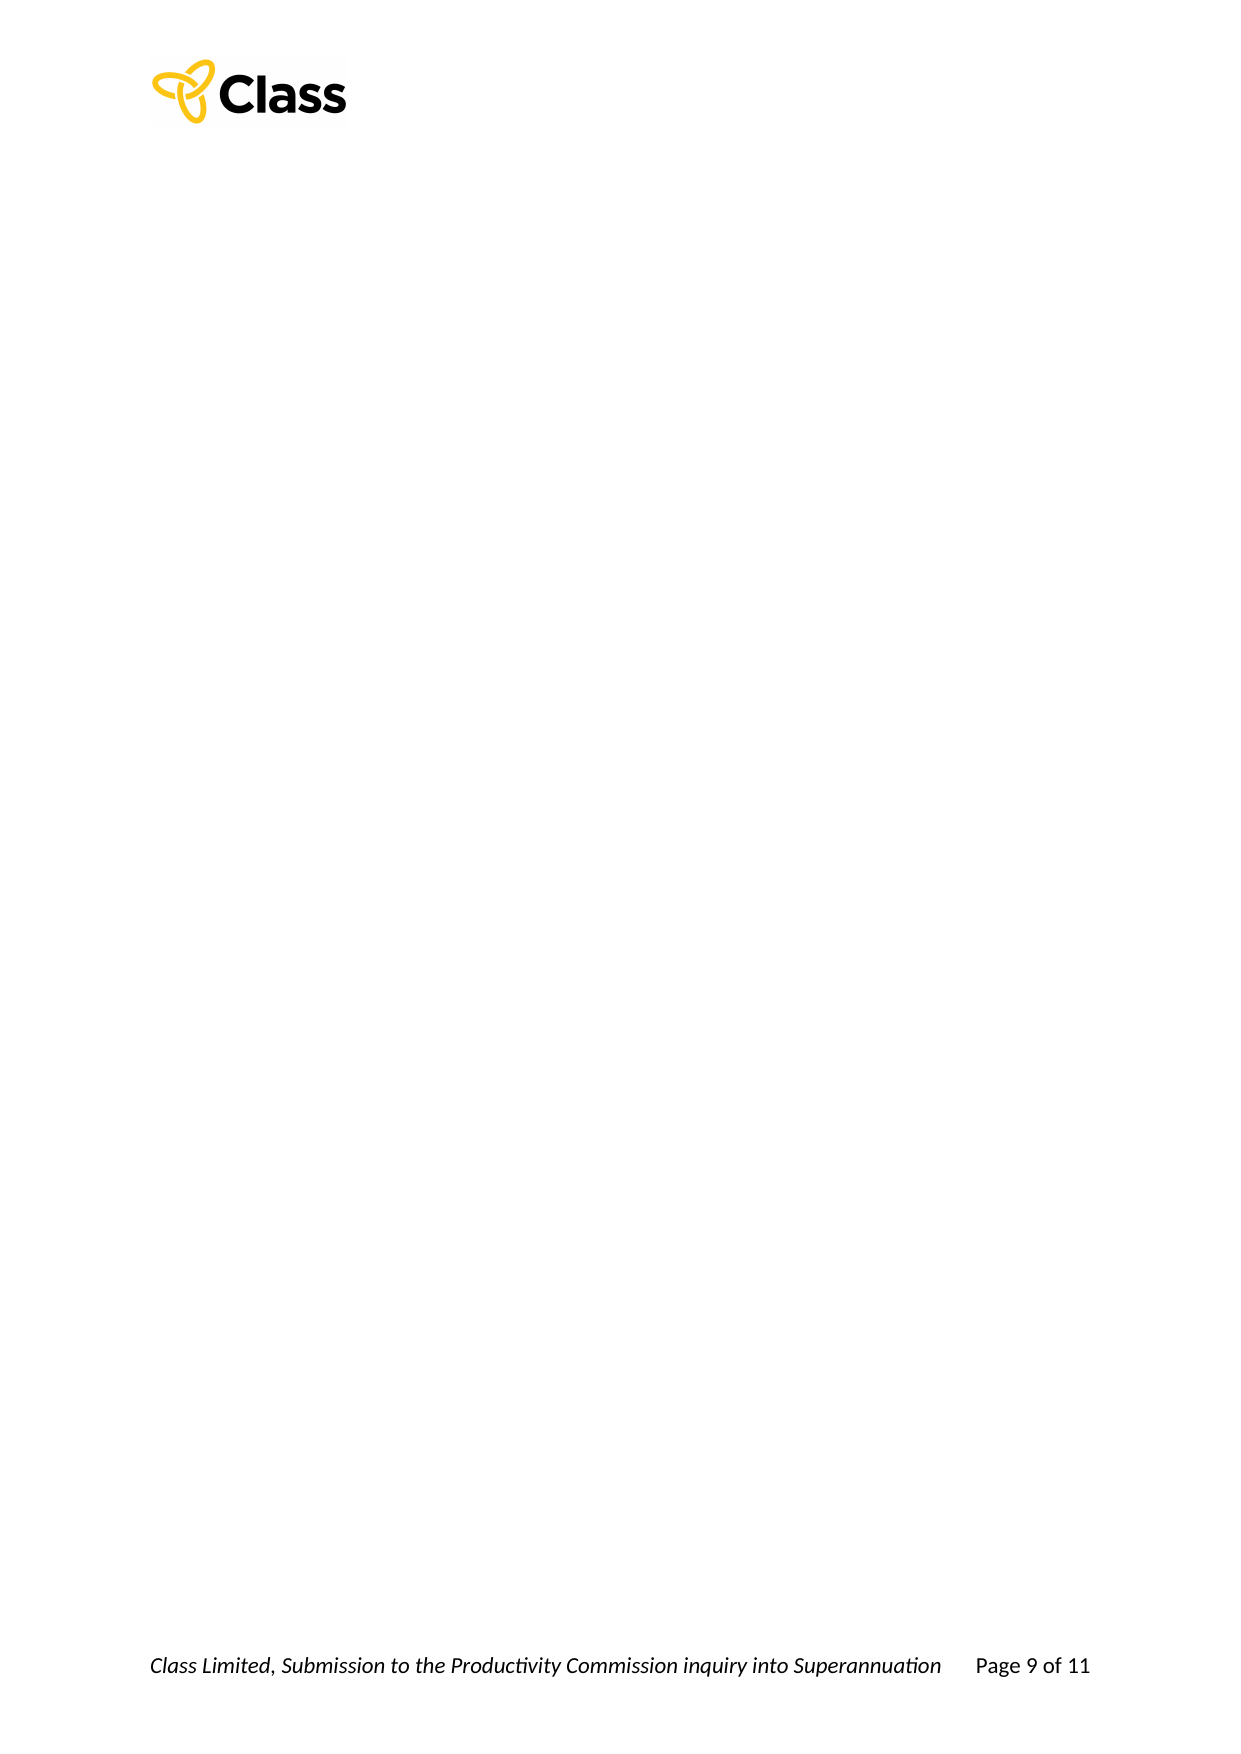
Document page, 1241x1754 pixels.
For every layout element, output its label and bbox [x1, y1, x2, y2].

picture [150, 56, 349, 127]
